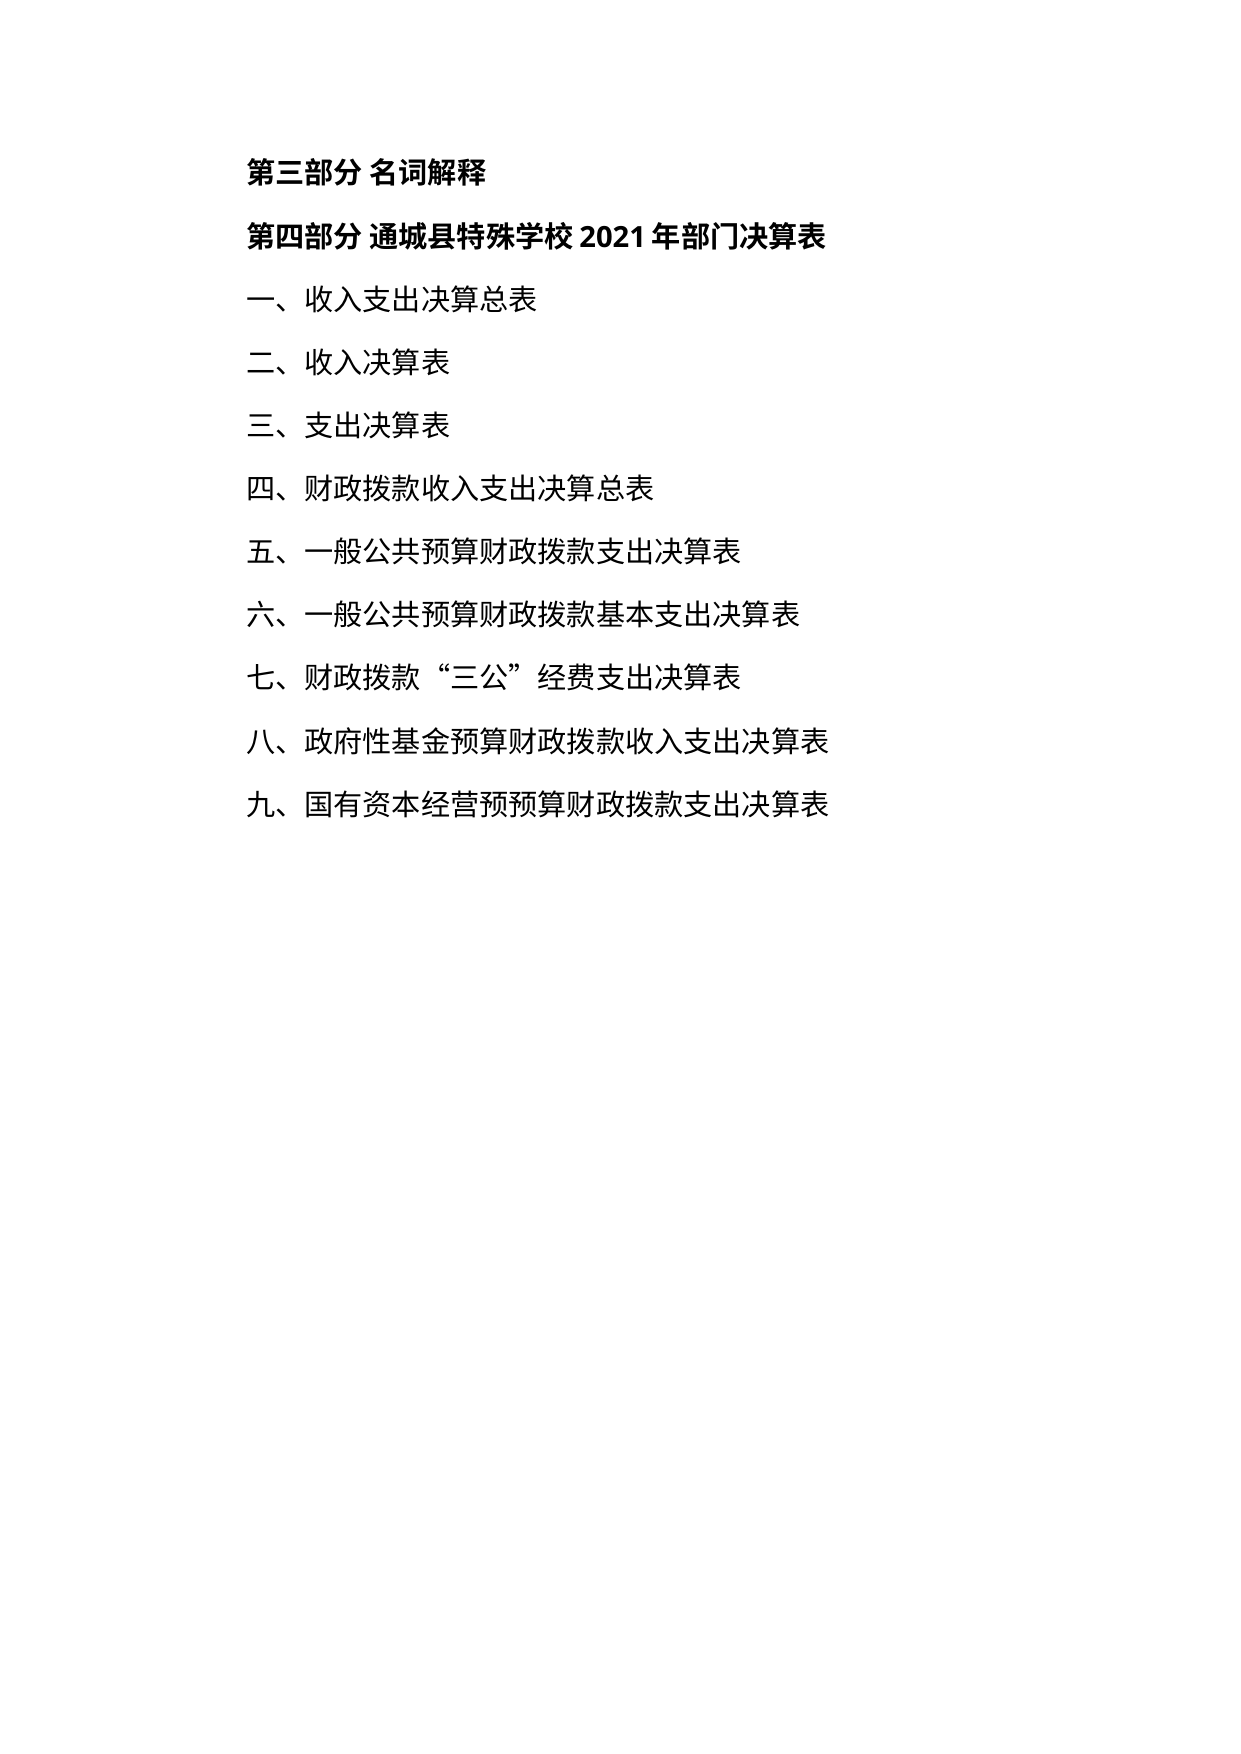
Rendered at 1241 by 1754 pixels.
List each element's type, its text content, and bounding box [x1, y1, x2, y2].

text 五、一般公共预算财政拨款支出决算表 [187, 529, 1053, 571]
text 第四部分 通城县特殊学校2021年部门决算表 [187, 213, 1053, 256]
text 四、财政拨款收入支出决算总表 [187, 466, 1053, 508]
text 九、国有资本经营预预算财政拨款支出决算表 [187, 781, 1053, 824]
text 第三部分 名词解释 [187, 150, 1053, 192]
text 六、一般公共预算财政拨款基本支出决算表 [187, 592, 1053, 634]
text 八、政府性基金预算财政拨款收入支出决算表 [187, 718, 1053, 761]
text 二、收入决算表 [187, 339, 1053, 382]
text 三、支出决算表 [187, 403, 1053, 445]
text 七、财政拨款“三公”经费支出决算表 [187, 655, 1053, 697]
text 一、收入支出决算总表 [187, 276, 1053, 319]
